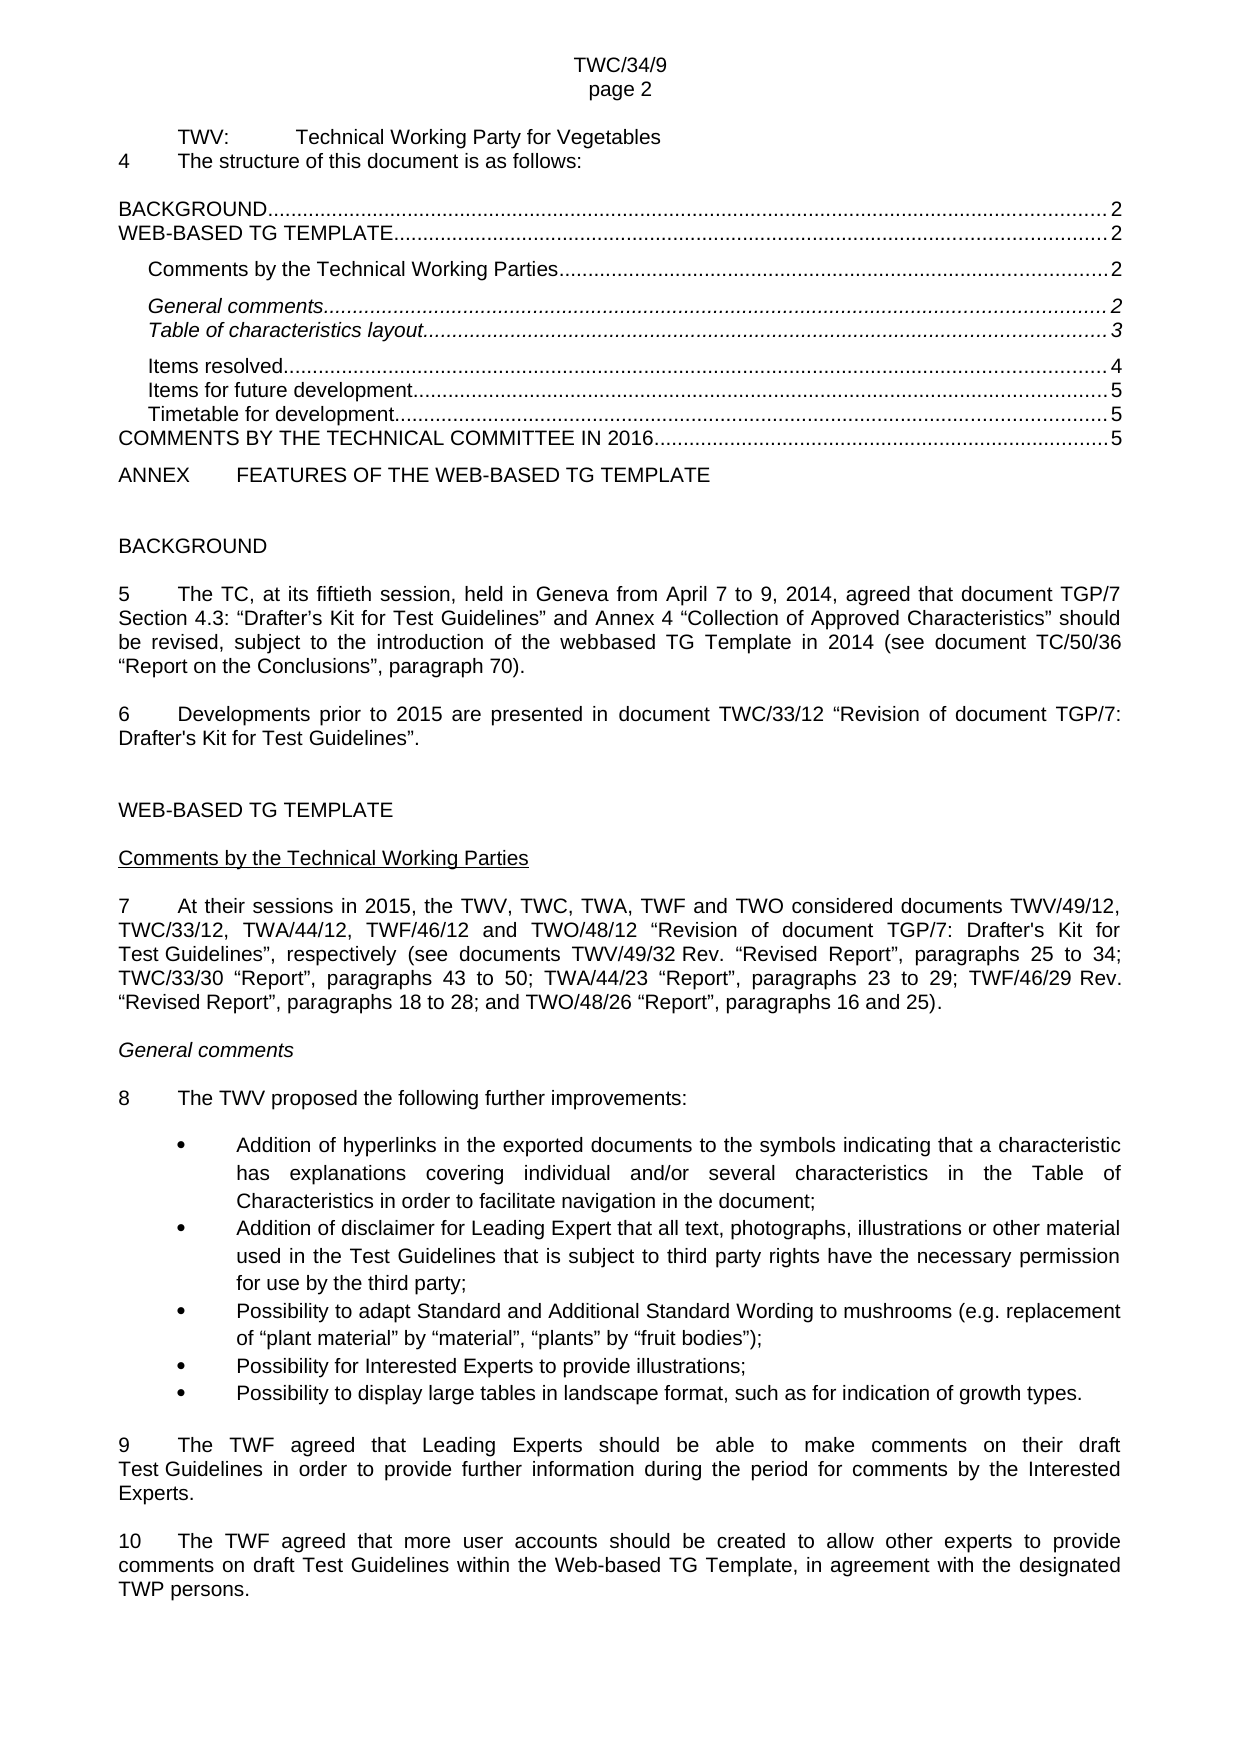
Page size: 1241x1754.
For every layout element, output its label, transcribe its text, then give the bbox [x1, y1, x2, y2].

subtitle BACKGROUND [118, 534, 1122, 558]
text Developments prior to 2015 are presented in document TWC/33/12 “Revision of document TGP/7: Drafter's Kit for Test Guidelines”. [118, 702, 1122, 750]
text The TWF agreed that more user accounts should be created to allow other experts to provide comments on draft Test Guidelines within the Web-based TG Template, in agreement with the designated TWP persons. [118, 1529, 1122, 1601]
list Addition of hyperlinks in the exported documents to the symbols indicating that a characteristic has explanations covering individual and/or several characteristics in the Table of Characteristics in order to facilitate navigation in the document; [177, 1133, 1122, 1212]
text Comments by the Technical Working Parties 2 [148, 257, 1092, 281]
subtitle General comments [118, 1037, 1122, 1061]
text Items for future development 5 [148, 378, 1092, 402]
text Timetable for development 5 [148, 402, 1092, 426]
text Table of characteristics layout 3 [148, 318, 1092, 342]
text web-based tg template 2 [118, 221, 1092, 245]
text COMMENTS BY THE TECHNICAL COMMITTEE IN 2016 5 [118, 426, 1092, 450]
subtitle web-based tg template [118, 798, 1122, 822]
list Possibility to display large tables in landscape format, such as for indication of growth types. [177, 1381, 1122, 1405]
text TWV: Technical Working Party for Vegetables [118, 125, 1122, 149]
text The structure of this document is as follows: [118, 149, 1122, 173]
text The TC, at its fiftieth session, held in Geneva from April 7 to 9, 2014, agreed that document TGP/7 Section 4.3: “Drafter’s Kit for Test Guidelines” and Annex 4 “Collection of Approved Characteristics” should be revised, subject to the introduction of the web­based TG Template in 2014 (see document TC/50/36 “Report on the Conclusions”, paragraph 70). [118, 582, 1122, 678]
text The TWV proposed the following further improvements: [118, 1085, 1122, 1109]
text BACKGROUND 2 [118, 197, 1092, 221]
list Addition of disclaimer for Leading Expert that all text, photographs, illustrations or other material used in the Test Guidelines that is subject to third party rights have the necessary permission for use by the third party; [177, 1216, 1122, 1295]
text Items resolved 4 [148, 354, 1092, 378]
list Possibility for Interested Experts to provide illustrations; [177, 1354, 1122, 1378]
text General comments 2 [148, 294, 1092, 318]
text The TWF agreed that Leading Experts should be able to make comments on their draft Test Guidelines in order to provide further information during the period for comments by the Interested Experts. [118, 1433, 1122, 1505]
text ANNEX FEATURES OF THE WEB-BASED TG TEMPLATE [118, 462, 1122, 486]
subtitle Comments by the Technical Working Parties [118, 846, 1122, 870]
list Possibility to adapt Standard and Additional Standard Wording to mushrooms (e.g. replacement of “plant material” by “material”, “plants” by “fruit bodies”); [177, 1298, 1122, 1350]
text At their sessions in 2015, the TWV, TWC, TWA, TWF and TWO considered documents TWV/49/12, TWC/33/12, TWA/44/12, TWF/46/12 and TWO/48/12 “Revision of document TGP/7: Drafter's Kit for Test Guidelines”, respectively (see documents TWV/49/32 Rev. “Revised Report”, paragraphs 25 to 34; TWC/33/30 “Report”, paragraphs 43 to 50; TWA/44/23 “Report”, paragraphs 23 to 29; TWF/46/29 Rev. “Revised Report”, paragraphs 18 to 28; and TWO/48/26 “Report”, paragraphs 16 and 25). [118, 894, 1122, 1013]
